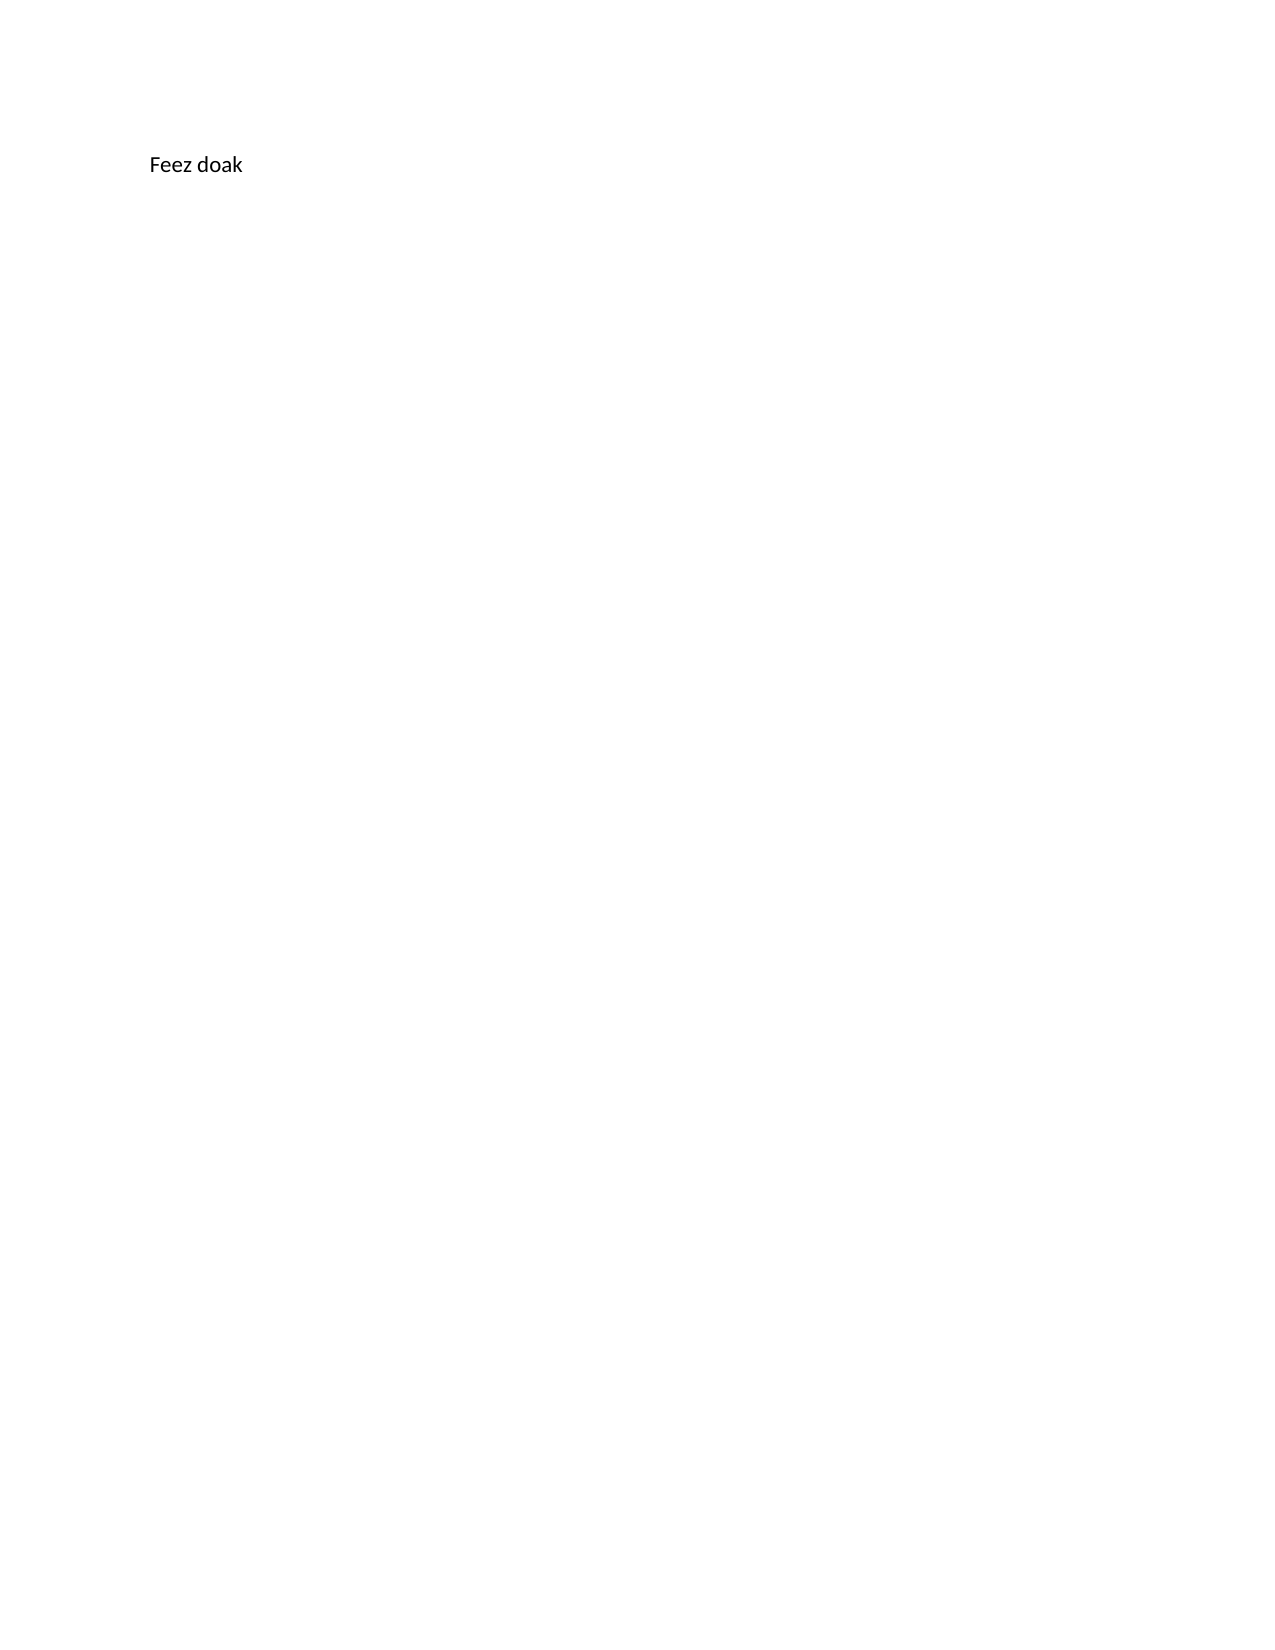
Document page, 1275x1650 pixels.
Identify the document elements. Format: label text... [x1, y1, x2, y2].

text Feez doak [150, 150, 1125, 178]
